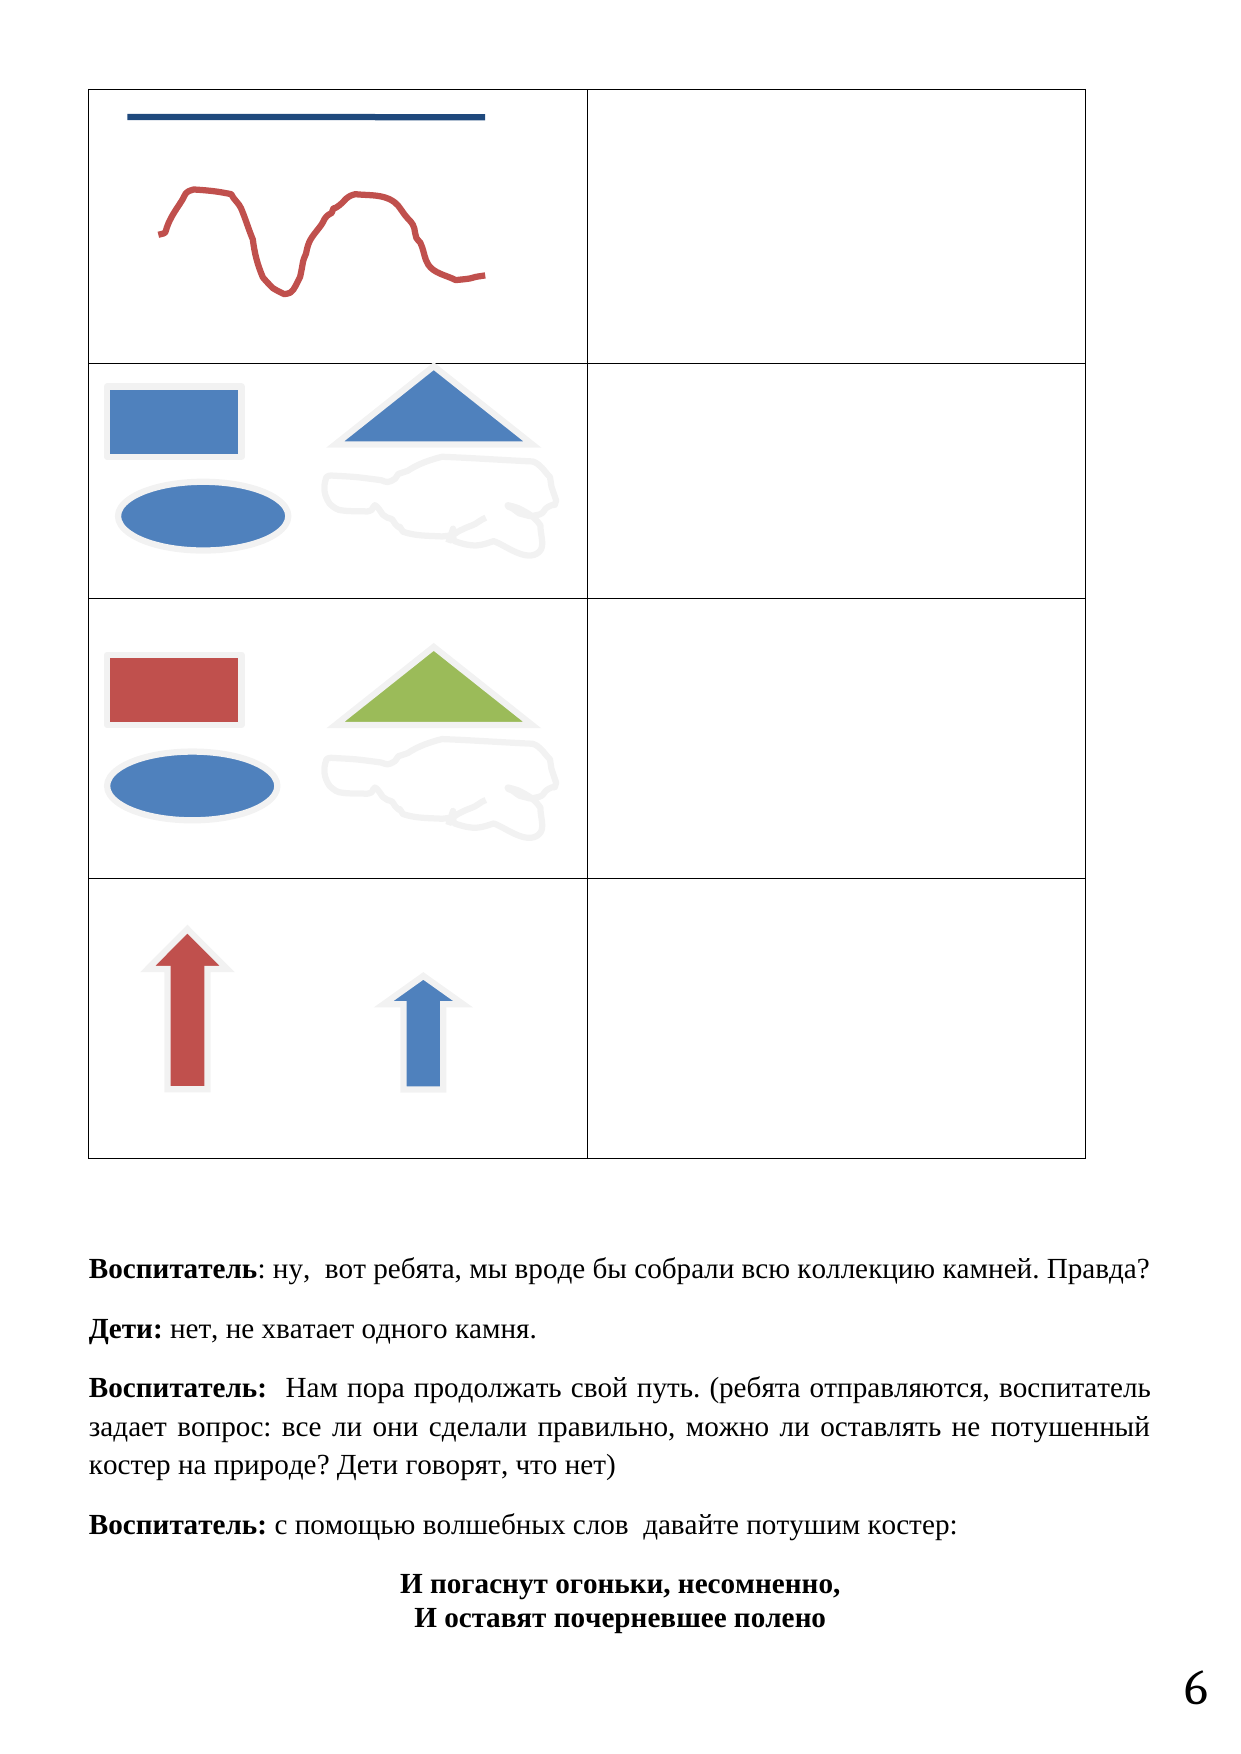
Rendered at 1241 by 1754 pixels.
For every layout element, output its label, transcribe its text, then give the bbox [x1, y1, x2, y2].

text Дети: нет, не хватает одного камня. [89, 1311, 1152, 1344]
table_cell [89, 364, 587, 598]
text И оставят почерневшее полено [89, 1600, 1152, 1633]
table_cell [588, 364, 1085, 598]
table_cell [588, 90, 1085, 363]
text Воспитатель: Нам пора продолжать свой путь. (ребята отправляются, воспитатель задает вопрос: все ли они сделали правильно, можно ли оставлять не потушенный костер на природе? Дети говорят, что нет) [89, 1370, 1152, 1481]
text И погаснут огоньки, несомненно, [89, 1566, 1152, 1600]
table_cell [89, 90, 587, 363]
table_cell [89, 599, 587, 878]
text Воспитатель: с помощью волшебных слов давайте потушим костер: [89, 1507, 1152, 1540]
table_cell [588, 879, 1085, 1158]
table_cell [89, 879, 587, 1158]
table_cell [588, 599, 1085, 878]
text Воспитатель: ну, вот ребята, мы вроде бы собрали всю коллекцию камней. Правда? [89, 1252, 1152, 1285]
